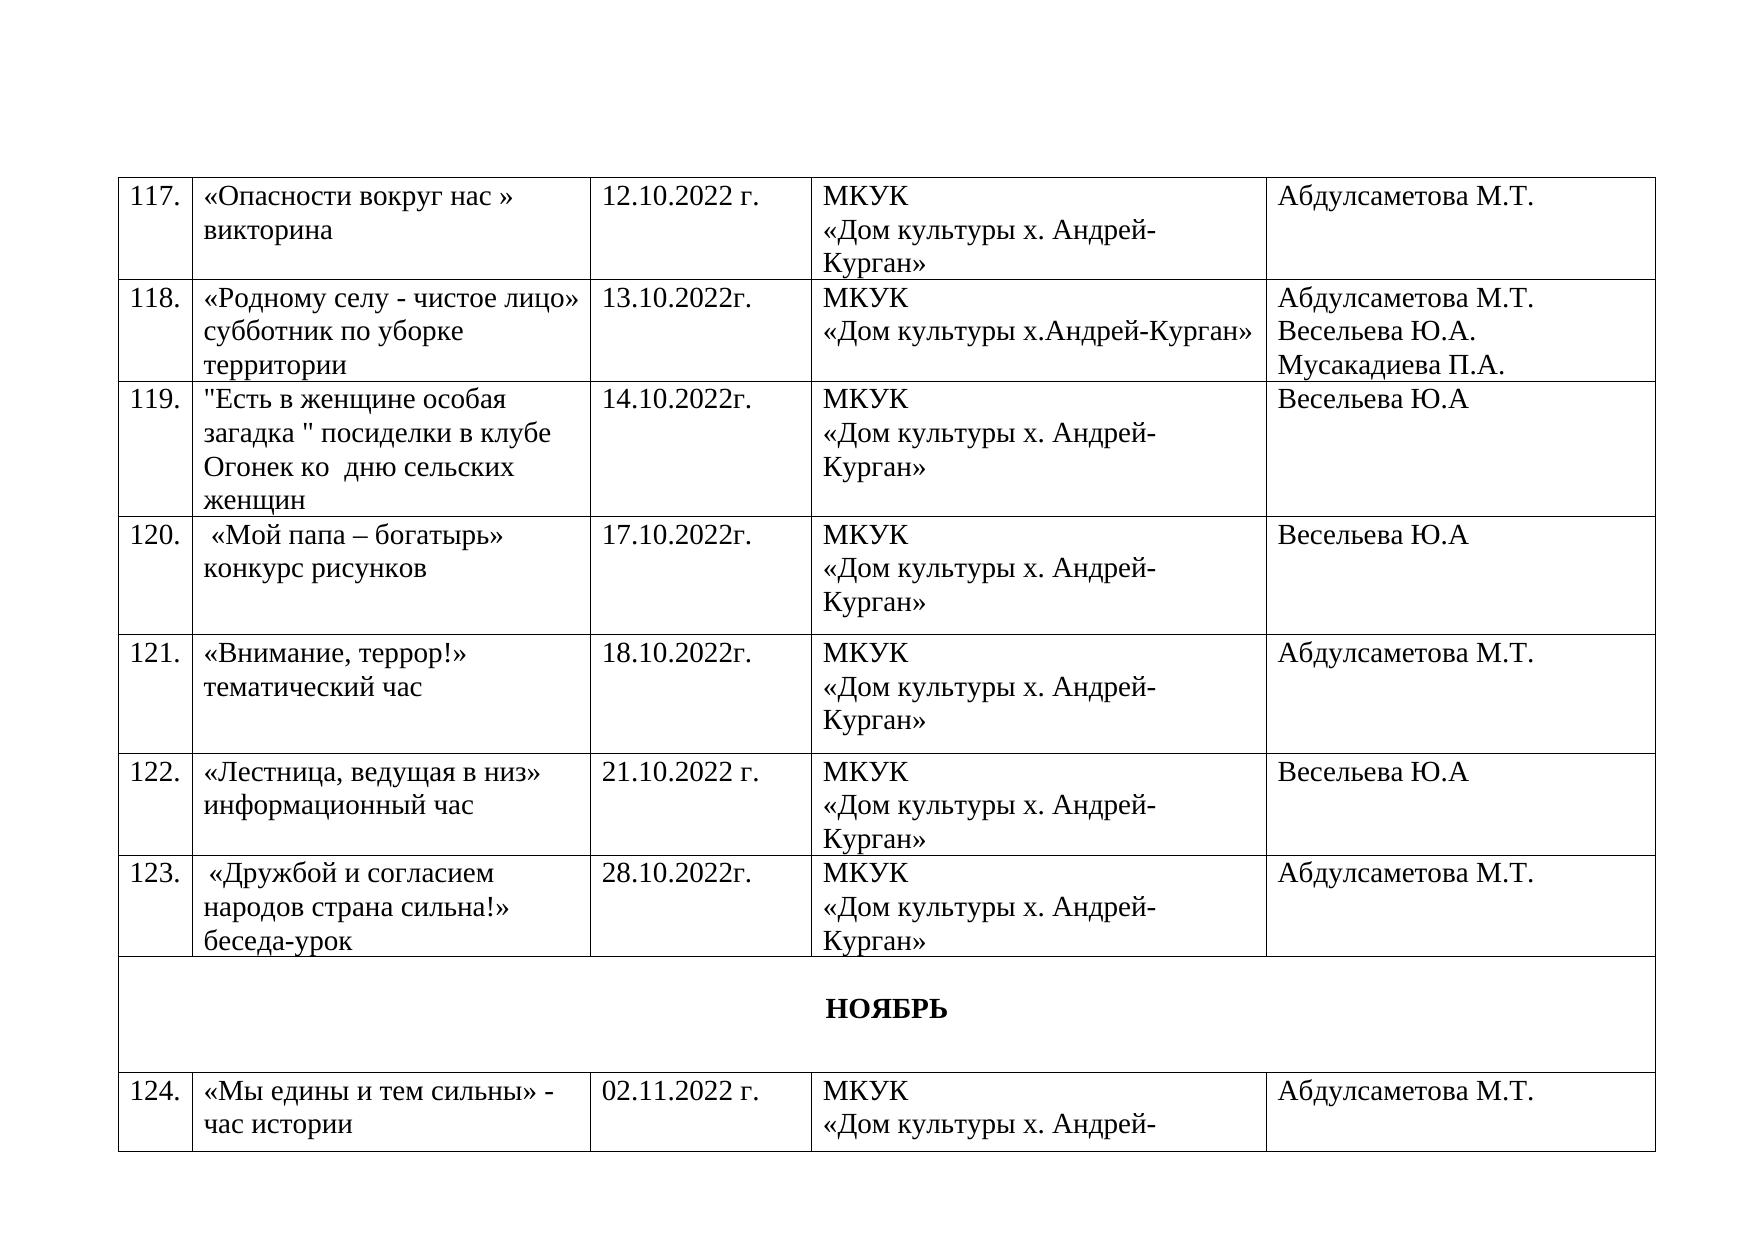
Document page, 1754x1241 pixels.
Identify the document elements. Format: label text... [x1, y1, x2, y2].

table_cell «Внимание, террор!» тематический час [193, 635, 590, 753]
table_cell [812, 178, 1266, 279]
table_cell Абдулсаметова М.Т. [1267, 178, 1655, 279]
table_cell МКУК «Дом культуры х.Андрей-Курган» [812, 280, 1266, 381]
table_cell [119, 635, 192, 753]
table_cell МКУК «Дом культуры х. Андрей-Курган» [812, 856, 1266, 956]
table_cell МКУК «Дом культуры х. Андрей-Курган» [812, 635, 1266, 753]
table_cell «Лестница, ведущая в низ» информационный час [193, 754, 590, 854]
table_cell Весельева Ю.А [1267, 517, 1655, 634]
table_cell МКУК «Дом культуры х. Андрей-Курган» [812, 517, 1266, 634]
table_cell [119, 754, 192, 854]
table_cell [119, 517, 192, 634]
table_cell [812, 1073, 1266, 1151]
table_cell 14.10.2022г. [591, 382, 811, 516]
table_cell «Родному селу - чистое лицо» субботник по уборке территории [193, 280, 590, 381]
table_cell 17.10.2022г. [591, 517, 811, 634]
table_cell [119, 382, 192, 516]
table_cell «Дружбой и согласием народов страна сильна!» беседа-урок [352, 856, 590, 956]
table_cell 02.11.2022 г. [591, 1073, 811, 1151]
table_cell «Опасности вокруг нас » викторина [193, 178, 590, 279]
table_cell Весельева Ю.А [1267, 382, 1655, 516]
table_cell «Мой папа – богатырь» конкурс рисунков [193, 517, 590, 634]
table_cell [193, 1073, 590, 1151]
table_cell Абдулсаметова М.Т. [1267, 856, 1655, 956]
table_cell [119, 280, 192, 381]
table_cell "Есть в женщине особая загадка " посиделки в клубе Огонек ко дню сельских женщин [193, 382, 590, 516]
table_cell 28.10.2022г. [591, 856, 811, 956]
table_cell [119, 856, 192, 956]
table_cell 18.10.2022г. [591, 635, 811, 753]
table_cell НОЯБРЬ [119, 957, 1655, 1072]
table_cell 21.10.2022 г. [591, 754, 811, 854]
table_cell 12.10.2022 г. [591, 178, 811, 279]
table_cell Весельева Ю.А [1267, 754, 1655, 854]
table_cell Абдулсаметова М.Т. [1267, 1073, 1655, 1151]
table_cell Абдулсаметова М.Т. Весельева Ю.А. Мусакадиева П.А. [1267, 280, 1655, 381]
table_cell [119, 178, 192, 279]
table_cell МКУК «Дом культуры х. Андрей-Курган» [812, 754, 1266, 854]
table_cell МКУК «Дом культуры х. Андрей-Курган» [812, 382, 1266, 516]
table_cell [119, 1073, 192, 1151]
table_cell Абдулсаметова М.Т. [1267, 635, 1655, 753]
table_cell 13.10.2022г. [591, 280, 811, 381]
